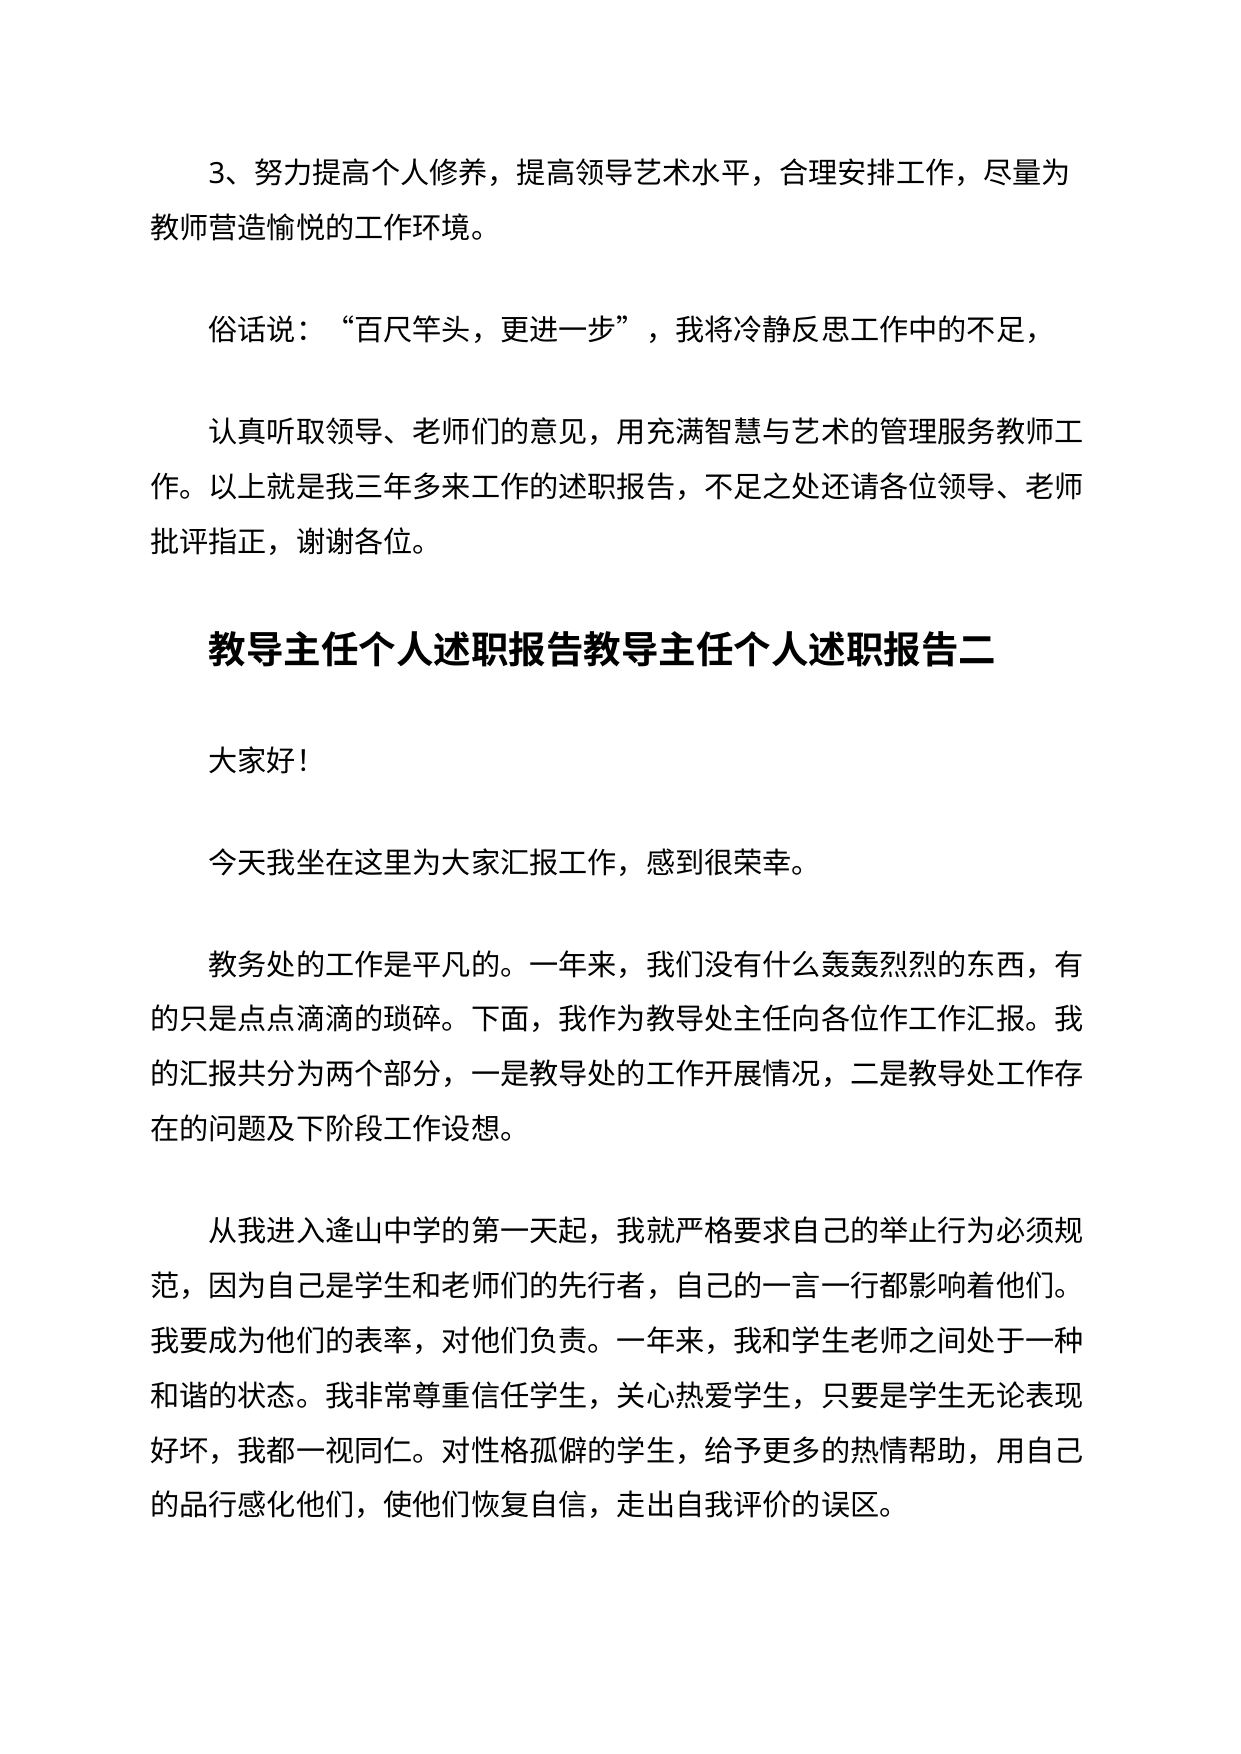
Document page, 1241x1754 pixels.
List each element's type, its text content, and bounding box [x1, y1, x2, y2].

text 俗话说：“百尺竿头，更进一步”，我将冷静反思工作中的不足， [150, 307, 1090, 349]
text 教导主任个人述职报告教导主任个人述职报告二 [150, 620, 1090, 674]
text 从我进入逄山中学的第一天起，我就严格要求自己的举止行为必须规范，因为自己是学生和老师们的先行者，自己的一言一行都影响着他们。我要成为他们的表率，对他们负责。一年来，我和学生老师之间处于一种和谐的状态。我非常尊重信任学生，关心热爱学生，只要是学生无论表现好坏，我都一视同仁。对性格孤僻的学生，给予更多的热情帮助，用自己的品行感化他们，使他们恢复自信，走出自我评价的误区。 [150, 1207, 1090, 1524]
text 今天我坐在这里为大家汇报工作，感到很荣幸。 [150, 839, 1090, 882]
text 认真听取领导、老师们的意见，用充满智慧与艺术的管理服务教师工作。以上就是我三年多来工作的述职报告，不足之处还请各位领导、老师批评指正，谢谢各位。 [150, 408, 1090, 561]
text 教务处的工作是平凡的。一年来，我们没有什么轰轰烈烈的东西，有的只是点点滴滴的琐碎。下面，我作为教导处主任向各位作工作汇报。我的汇报共分为两个部分，一是教导处的工作开展情况，二是教导处工作存在的问题及下阶段工作设想。 [150, 941, 1090, 1148]
text 3、努力提高个人修养，提高领导艺术水平，合理安排工作，尽量为教师营造愉悦的工作环境。 [150, 150, 1090, 247]
text 大家好！ [150, 737, 1090, 780]
